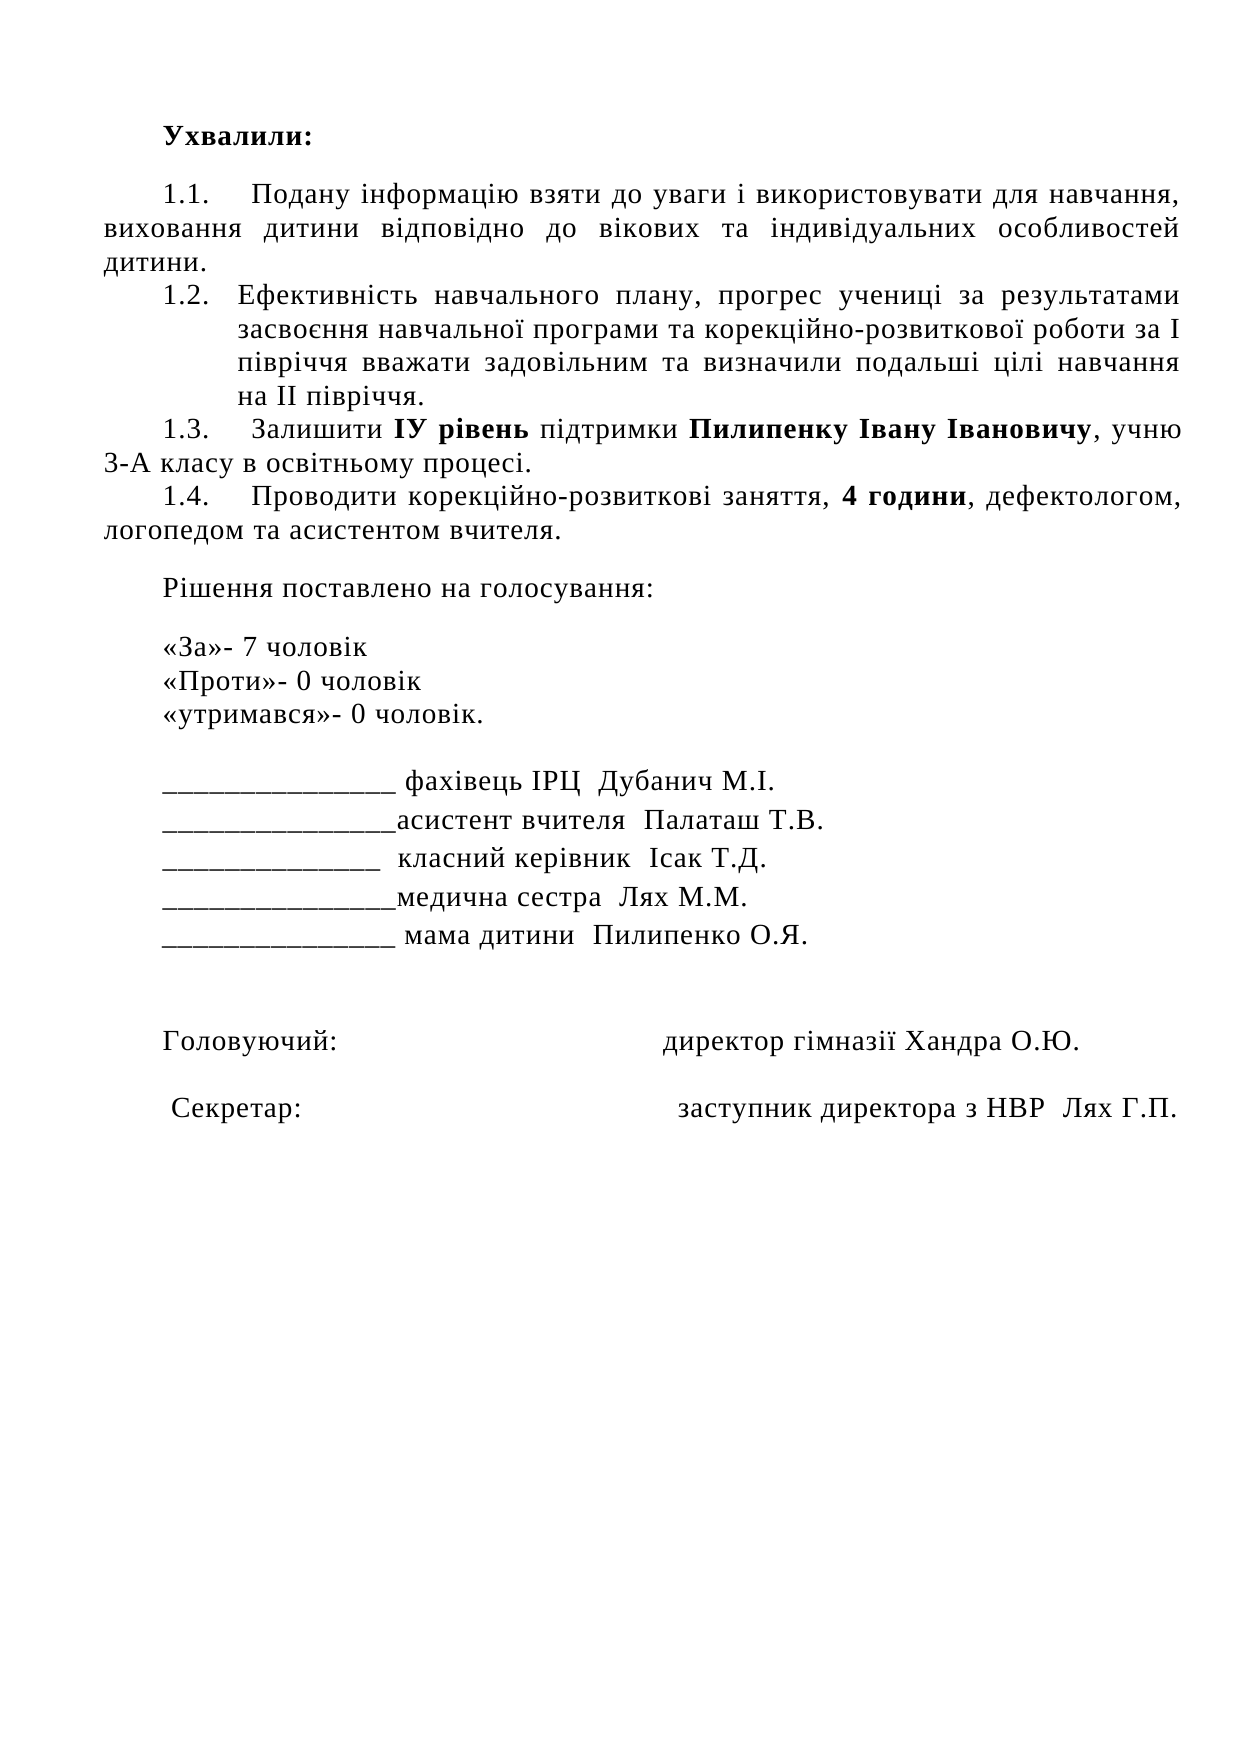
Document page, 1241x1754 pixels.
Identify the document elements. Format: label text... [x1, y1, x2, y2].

text «Проти»- 0 чоловік [103, 663, 1181, 696]
text «утримався»- 0 чоловік. [103, 696, 1181, 730]
list Ефективність навчального плану, прогрес учениці за результатами засвоєння навчальної програми та корекційно-розвиткової роботи за І півріччя вважати задовільним та визначили подальші цілі навчання на ІІ півріччя. [162, 277, 1181, 411]
list Проводити корекційно-розвиткові заняття, 4 години, дефектологом, логопедом та асистентом вчителя. [103, 478, 1181, 546]
text Секретар: заступник директора з НВР Лях Г.П. [103, 1090, 1181, 1124]
text ______________ класний керівник Ісак Т.Д. [103, 840, 1181, 874]
text _______________ мама дитини Пилипенко О.Я. [103, 917, 1181, 951]
text Головуючий: директор гімназії Хандра О.Ю. [103, 1023, 1181, 1057]
text _______________медична сестра Лях М.М. [103, 879, 1181, 912]
text Ухвалили: [103, 118, 1181, 152]
list Подану інформацію взяти до уваги і використовувати для навчання, виховання дитини відповідно до вікових та індивідуальних особливостей дитини. [103, 177, 1181, 277]
list Залишити ІУ рівень підтримки Пилипенку Івану Івановичу, учню 3-А класу в освітньому процесі. [103, 411, 1181, 478]
text _______________ фахівець ІРЦ Дубанич М.І. [103, 763, 1181, 797]
text Рішення поставлено на голосування: [103, 571, 1181, 604]
text _______________асистент вчителя Палаташ Т.В. [103, 802, 1181, 835]
text «За»- 7 чоловік [103, 629, 1181, 663]
